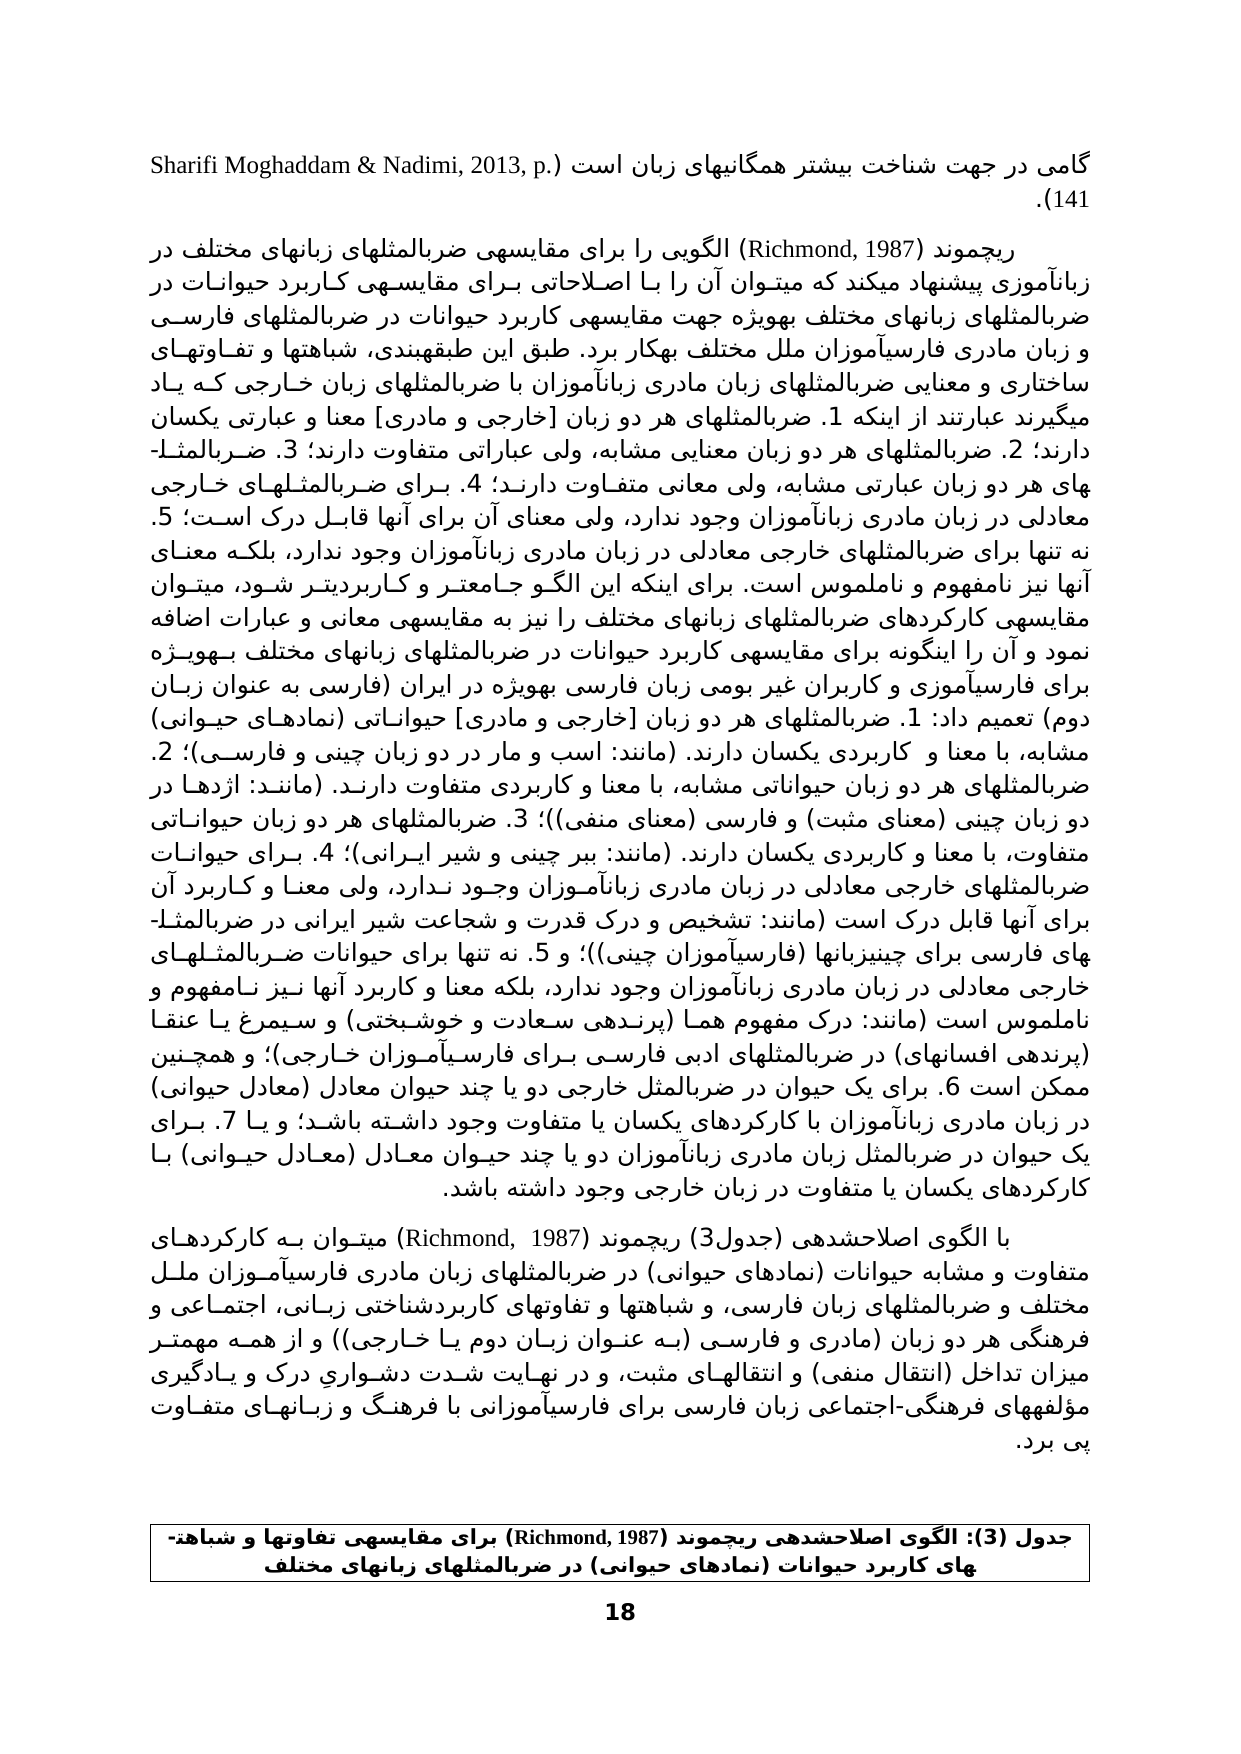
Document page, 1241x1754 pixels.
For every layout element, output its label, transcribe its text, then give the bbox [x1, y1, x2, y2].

text ریچموند (Richmond, 1987) الگویی را برای مقایسهی ضربالمثلهای زبانهای مختلف در زبانآموزی پیشنهاد میکند که میتوان آن را با اصلاحاتی برای مقایسهی کاربرد حیوانات در ضربالمثلهای زبانهای مختلف بهویژه جهت مقایسهی کاربرد حیوانات در ضربالمثلهای فارسی و زبان مادری فارسیآموزان ملل مختلف بهکار برد. طبق این طبقهبندی، شباهتها و تفاوتهای ساختاری و معنایی ضربالمثلهای زبان مادری زبانآموزان با ضربالمثلهای زبان خارجی که یاد میگیرند عبارتند از اینکه 1. ضربالمثلهای هر دو زبان [خارجی و مادری] معنا و عبارتی یکسان دارند؛ 2. ضربالمثلهای هر دو زبان معنایی مشابه، ولی عباراتی متفاوت دارند؛ 3. ضربالمثلهای هر دو زبان عبارتی مشابه، ولی معانی متفاوت دارند؛ 4. برای ضربالمثلهای خارجی معادلی در زبان مادری زبانآموزان وجود ندارد، ولی معنای آن برای آنها قابل درک است؛ 5. نه تنها برای ضربالمثلهای خارجی معادلی در زبان مادری زبانآموزان وجود ندارد، بلکه معنای آنها نیز نامفهوم و ناملموس است. برای اینکه این الگو جامعتر و کاربردیتر شود، میتوان مقایسهی کارکردهای ضربالمثلهای زبانهای مختلف را نیز به مقایسهی معانی و عبارات اضافه نمود و آن را اینگونه برای مقایسهی کاربرد حیوانات در ضربالمثلهای زبانهای مختلف بهویژه برای فارسیآموزی و کاربران غیر بومی زبان فارسی بهویژه در ایران (فارسی به عنوان زبان دوم) تعمیم داد: 1. ضربالمثلهای هر دو زبان [خارجی و مادری] حیواناتی (نمادهای حیوانی) مشابه، با معنا و کاربردی یکسان دارند. (مانند: اسب و مار در دو زبان چینی و فارسی)؛ 2. ضربالمثلهای هر دو زبان حیواناتی مشابه، با معنا و کاربردی متفاوت دارند. (مانند: اژدها در دو زبان چینی (معنای مثبت) و فارسی (معنای منفی))؛ 3. ضربالمثلهای هر دو زبان حیواناتی متفاوت، با معنا و کاربردی یکسان دارند. (مانند: ببر چینی و شیر ایرانی)؛ 4. برای حیوانات ضربالمثلهای خارجی معادلی در زبان مادری زبانآموزان وجود ندارد، ولی معنا و کاربرد آن برای آنها قابل درک است (مانند: تشخیص و درک قدرت و شجاعت شیر ایرانی در ضربالمثلهای فارسی برای چینیزبانها (فارسیآموزان چینی))؛ و 5. نه تنها برای حیوانات ضربالمثلهای خارجی معادلی در زبان مادری زبانآموزان وجود ندارد، بلکه معنا و کاربرد آنها نیز نامفهوم و ناملموس است (مانند: درک مفهوم هما (پرندهی سعادت و خوشبختی) و سیمرغ یا عنقا (پرندهی افسانهای) در ضربالمثلهای ادبی فارسی برای فارسیآموزان خارجی)؛ و همچنین ممکن است 6. برای یک حیوان در ضربالمثل خارجی دو یا چند حیوان معادل (معادل حیوانی) در زبان مادری زبانآموزان با کارکردهای یکسان یا متفاوت وجود داشته باشد؛ و یا 7. برای یک حیوان در ضربالمثل زبان مادری زبانآموزان دو یا چند حیوان معادل (معادل حیوانی) با کارکردهای یکسان یا متفاوت در زبان خارجی وجود داشته باشد. [150, 234, 1090, 1202]
table_header جدول (3): الگوی اصلاحشدهی ریچموند (Richmond, 1987) برای مقایسهی تفاوتها و شباهتهای کاربرد حیوانات (نمادهای حیوانی) در ضربالمثلهای زبانهای مختلف [151, 1525, 1089, 1581]
text با الگوی اصلاحشدهی (جدول3) ریچموند (Richmond, 1987) میتوان به کارکردهای متفاوت و مشابه حیوانات (نمادهای حیوانی) در ضربالمثلهای زبان مادری فارسیآموزان ملل مختلف و ضربالمثلهای زبان فارسی، و شباهتها و تفاوتهای کاربردشناختی زبانی، اجتماعی و فرهنگی هر دو زبان (مادری و فارسی (به عنوان زبان دوم یا خارجی)) و از همه مهمتر میزان تداخل (انتقال منفی) و انتقالهای مثبت، و در نهایت شدت دشواریِ درک و یادگیری مؤلفههای فرهنگی-اجتماعی زبان فارسی برای فارسیآموزانی با فرهنگ و زبانهای متفاوت پی برد. [150, 1223, 1090, 1454]
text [150, 150, 1090, 213]
